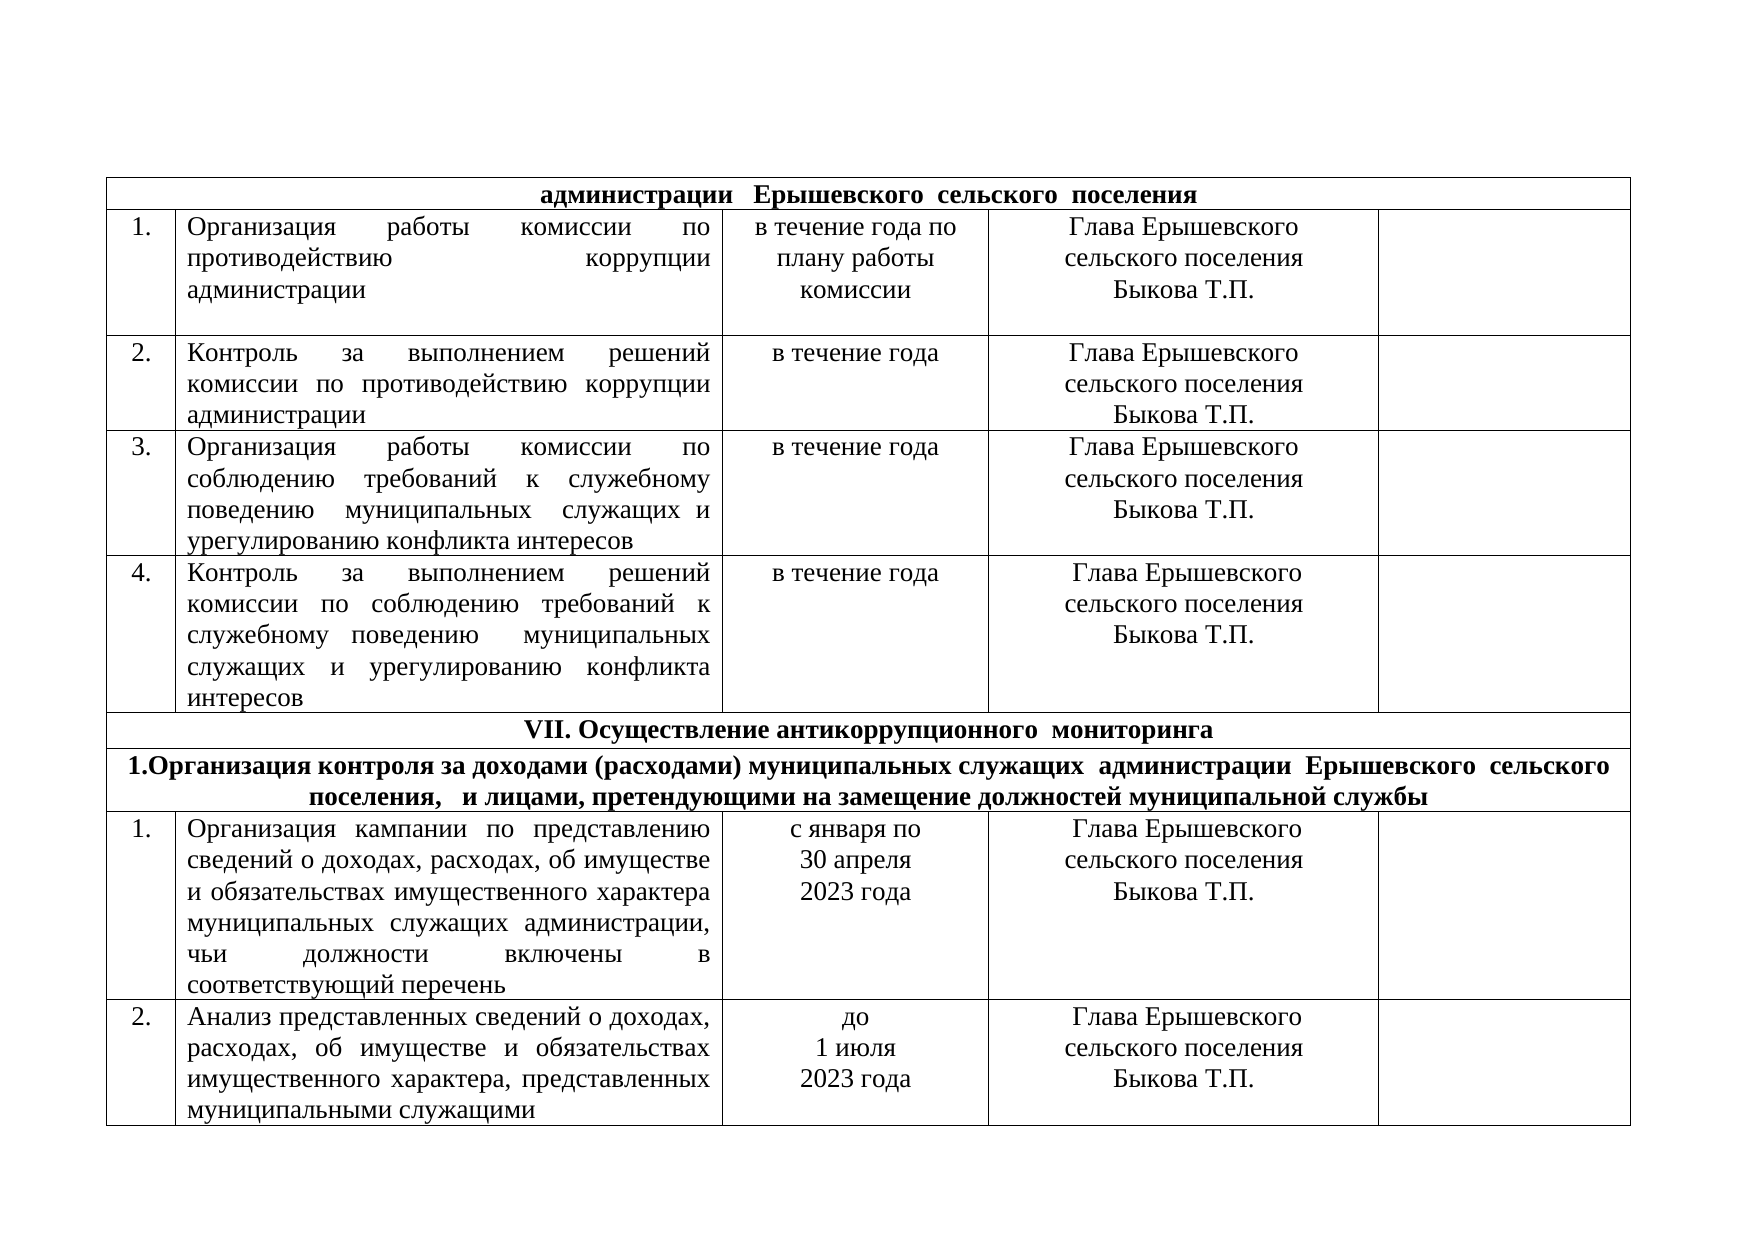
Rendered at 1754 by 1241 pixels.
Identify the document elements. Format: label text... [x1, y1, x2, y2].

table_cell Глава Ерышевского сельского поселения Быкова Т.П. [989, 556, 1378, 712]
table_cell 2. [107, 1000, 175, 1125]
table_cell [1379, 336, 1630, 429]
table_cell VII. Осуществление антикоррупционного мониторинга [107, 713, 1630, 748]
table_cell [989, 1000, 1378, 1125]
table_cell Организация кампании по представлению сведений о доходах, расходах, об имуществе и обязательствах имущественного характера муниципальных служащих администрации, чьи должности включены в соответствующий перечень [176, 812, 722, 999]
table_cell с января по 30 апреля 2023 года [723, 812, 988, 999]
table_cell Глава Ерышевского сельского поселения Быкова Т.П. [989, 336, 1378, 429]
table_cell Контроль за выполнением решений комиссии по соблюдению требований к служебному поведению муниципальных служащих и урегулированию конфликта интересов [176, 556, 722, 712]
table_cell Организация работы комиссии по соблюдению требований к служебному поведению муниципальных служащих и урегулированию конфликта интересов [176, 431, 722, 555]
table_cell Организация работы комиссии по противодействию коррупции администрации [176, 210, 722, 335]
table_cell 4. [107, 556, 175, 712]
table_cell Анализ представленных сведений о доходах, расходах, об имуществе и обязательствах имущественного характера, представленных муниципальными служащими [176, 1000, 722, 1125]
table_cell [989, 210, 1378, 335]
table_cell 2. [107, 336, 175, 429]
table_cell 1.Организация контроля за доходами (расходами) муниципальных служащих администрации Ерышевского сельского поселения, и лицами, претендующими на замещение должностей муниципальной службы [107, 749, 1630, 811]
table_cell [1379, 210, 1630, 335]
table_cell в течение года [723, 336, 988, 429]
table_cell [107, 178, 1630, 209]
table_cell 1. [107, 812, 175, 999]
table_cell в течение года по плану работы комиссии [723, 210, 988, 335]
table_cell Глава Ерышевского сельского поселения Быкова Т.П. [989, 812, 1378, 999]
table_cell в течение года [723, 556, 988, 712]
table_cell в течение года [723, 431, 988, 555]
table_cell Контроль за выполнением решений комиссии по противодействию коррупции администрации [176, 336, 722, 429]
table_cell [1379, 431, 1630, 555]
table_cell до 1 июля 2023 года [723, 1000, 988, 1125]
table_cell 3. [107, 431, 175, 555]
table_cell [1379, 556, 1630, 712]
table_cell [1379, 1000, 1630, 1125]
table_cell Глава Ерышевского сельского поселения Быкова Т.П. [989, 431, 1378, 555]
table_cell [1379, 812, 1630, 999]
table_cell 1. [107, 210, 175, 335]
